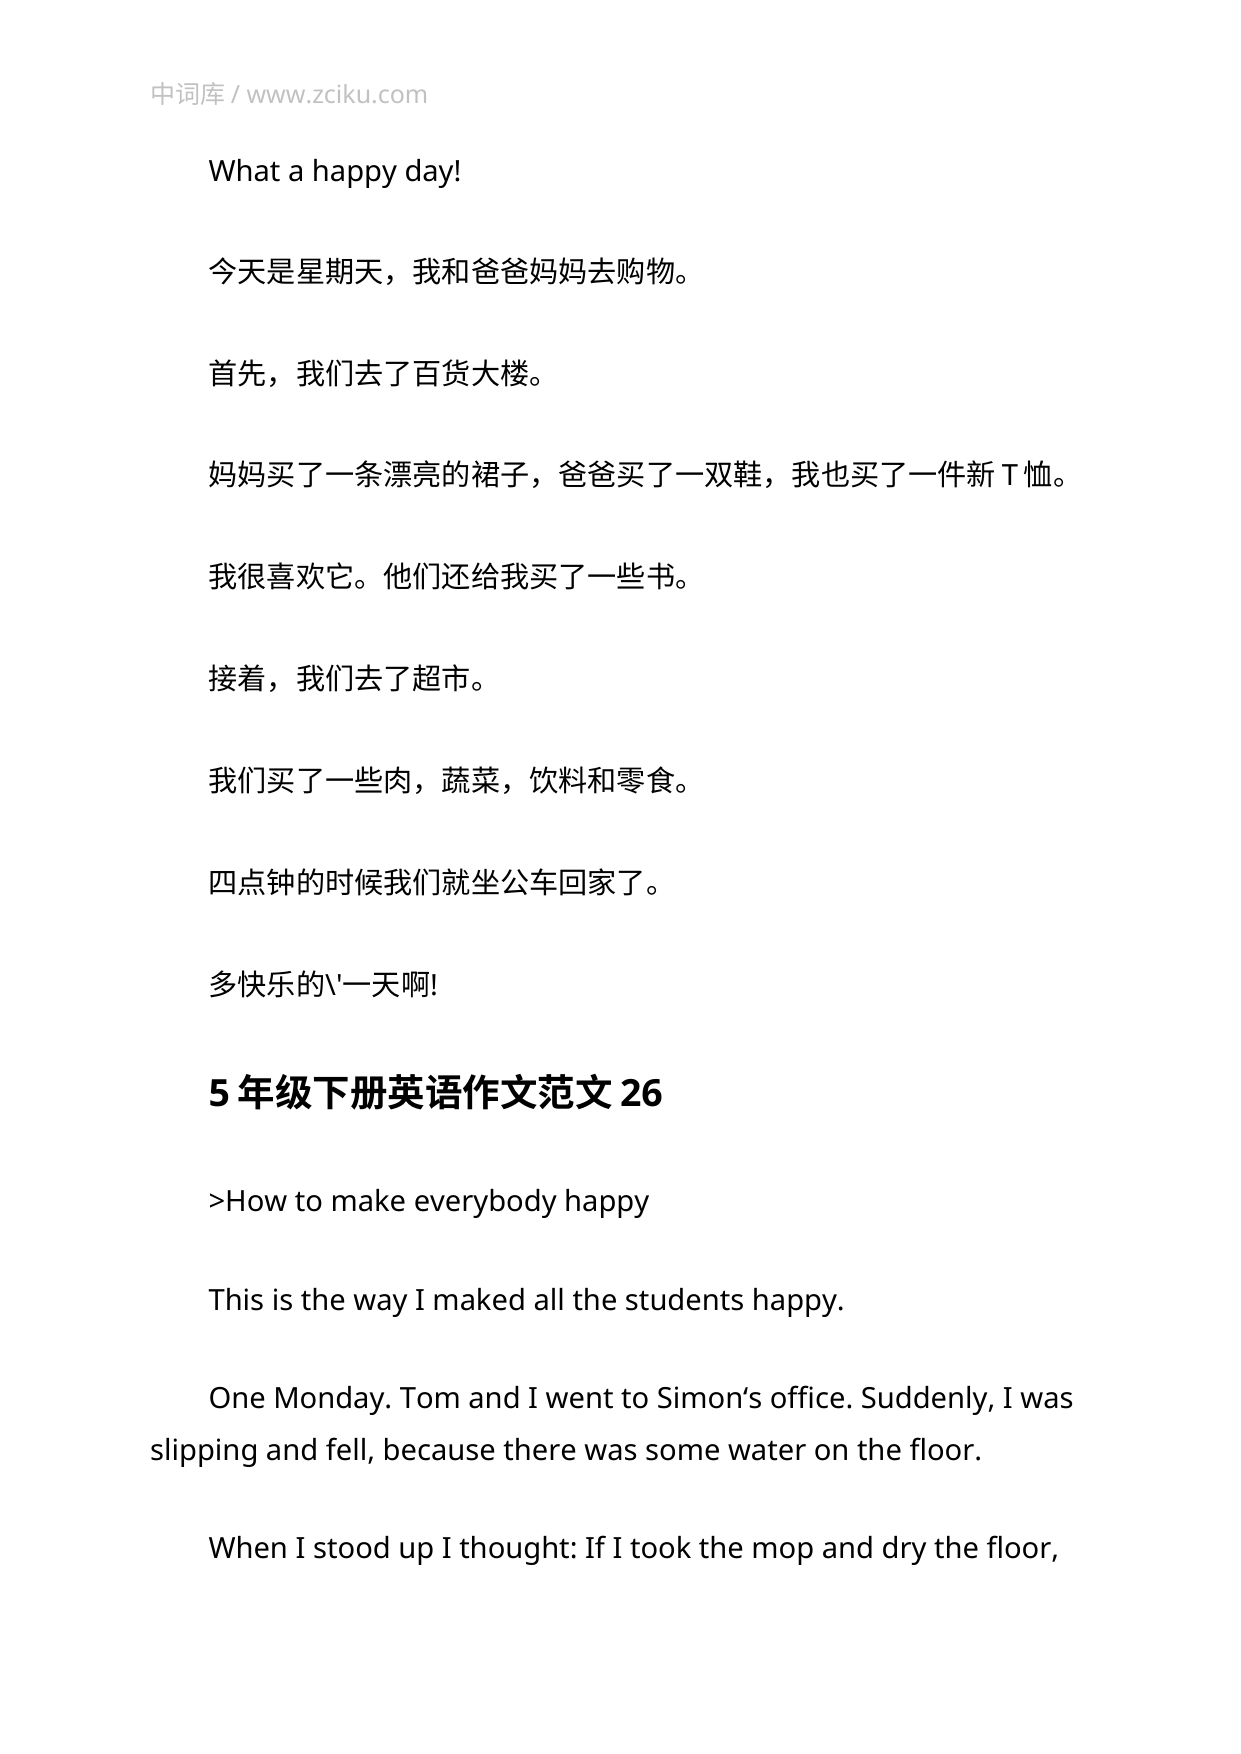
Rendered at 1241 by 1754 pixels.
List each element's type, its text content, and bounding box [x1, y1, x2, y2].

text 今天是星期天，我和爸爸妈妈去购物。 [150, 248, 1090, 291]
text 我很喜欢它。他们还给我买了一些书。 [150, 554, 1090, 596]
text One Monday. Tom and I went to Simon‘s office. Suddenly, I was slipping and fell, because there was some water on the floor. [150, 1377, 1090, 1469]
text 接着，我们去了超市。 [150, 656, 1090, 698]
text 我们买了一些肉，蔬菜，饮料和零食。 [150, 757, 1090, 800]
text 妈妈买了一条漂亮的裙子，爸爸买了一双鞋，我也买了一件新T恤。 [150, 452, 1090, 494]
text This is the way I maked all the students happy. [150, 1279, 1090, 1319]
text What a happy day! [150, 150, 1090, 190]
text 多快乐的\'一天啊! [150, 961, 1090, 1003]
text 首先，我们去了百货大楼。 [150, 350, 1090, 392]
text 5年级下册英语作文范文26 [150, 1063, 1090, 1117]
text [150, 1527, 1090, 1567]
text 四点钟的时候我们就坐公车回家了。 [150, 859, 1090, 902]
text >How to make everybody happy [150, 1181, 1090, 1220]
